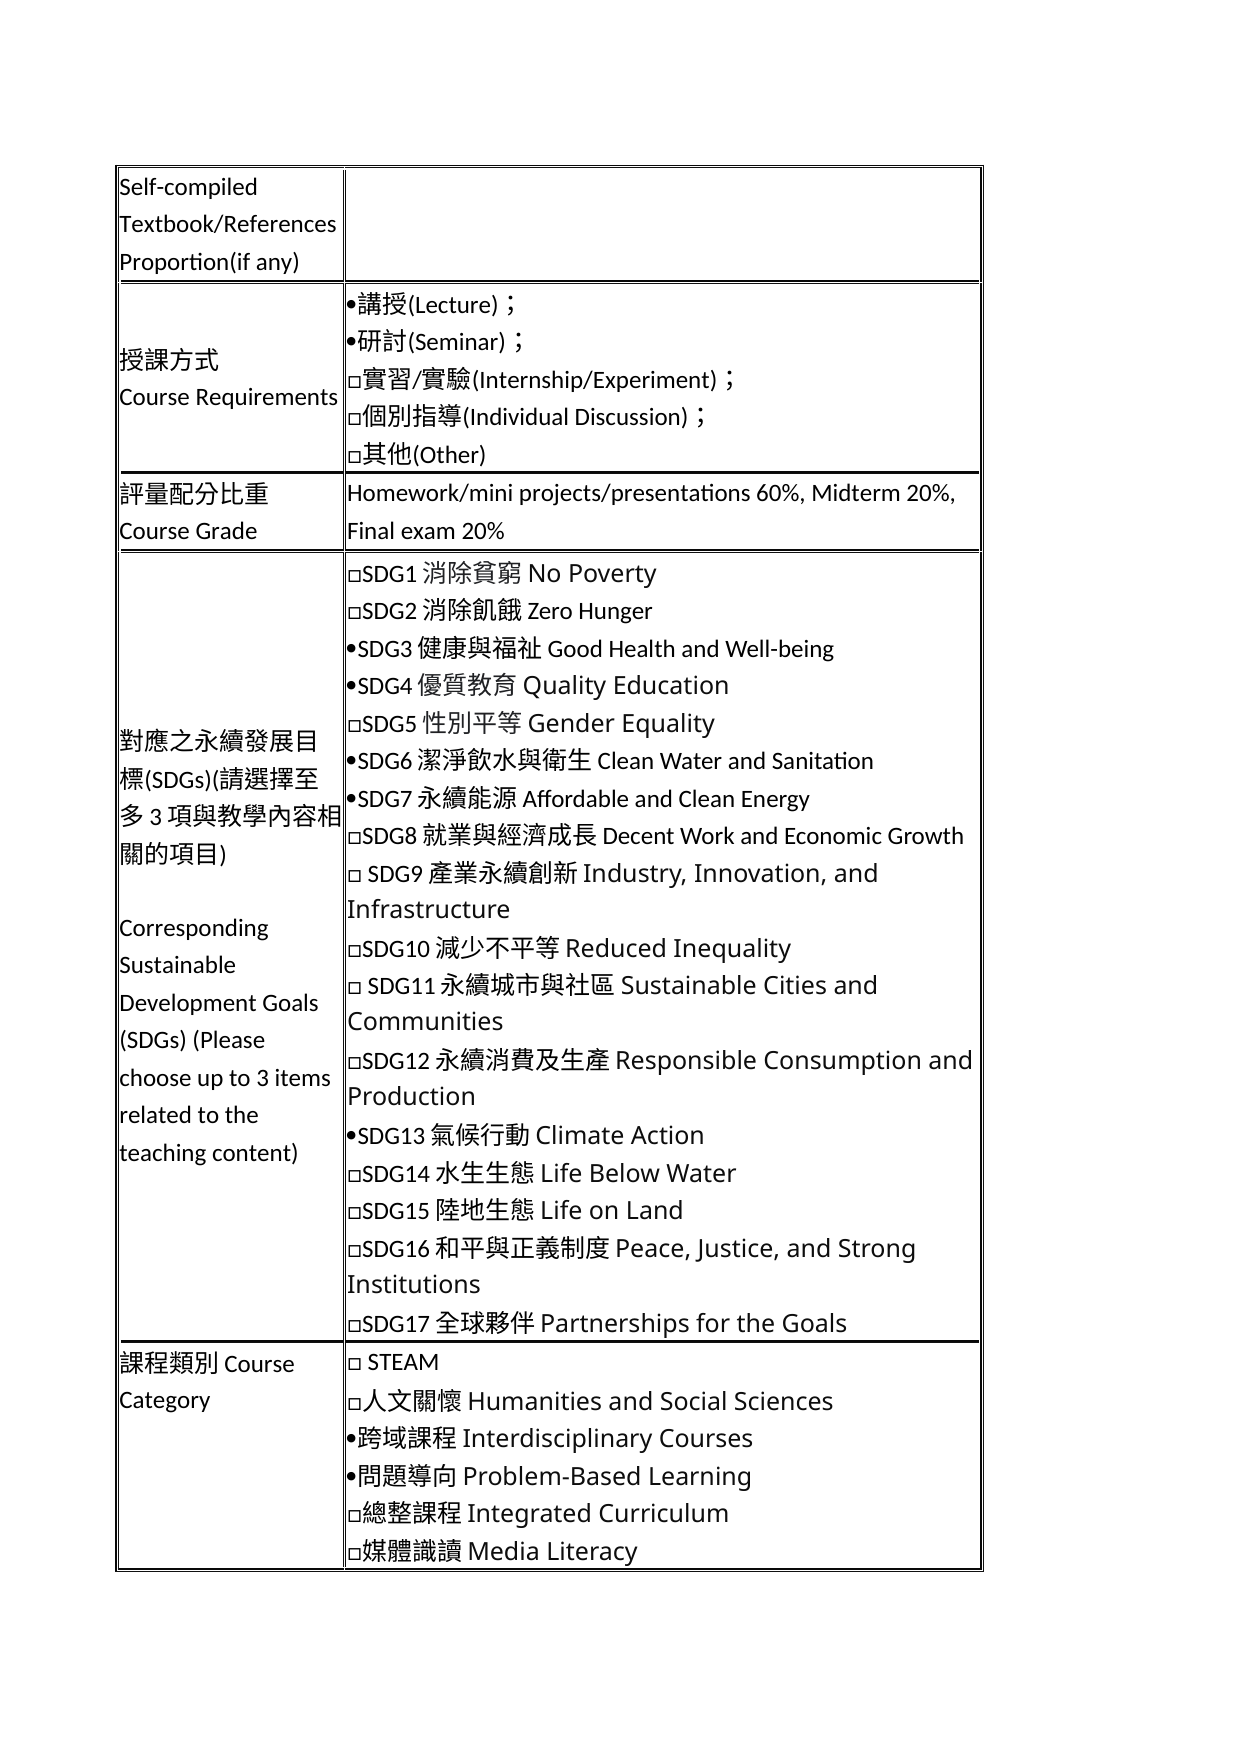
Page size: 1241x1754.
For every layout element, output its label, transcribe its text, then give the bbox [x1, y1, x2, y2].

table_cell [345, 168, 980, 280]
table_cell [345, 1340, 980, 1568]
table_cell 評量配分比重 Course Grade [119, 471, 343, 549]
table_cell 對應之永續發展目標(SDGs)(請選擇至多3項與教學內容相關的項目) Corresponding Sustainable Development Goals (SDGs) (Please choose up to 3 items related to the teaching content) [119, 549, 343, 1340]
table_cell 授課方式 Course Requirements [119, 280, 343, 471]
table_cell 講授(Lecture)； 研討(Seminar)； □實習/實驗(Internship/Experiment)； □個別指導(Individual Discussion)； □其他(Other) [346, 280, 981, 471]
table_cell Homework/mini projects/presentations 60%, Midterm 20%, Final exam 20% [346, 471, 980, 549]
table_cell 課程類別Course Category [119, 1340, 344, 1568]
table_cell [119, 168, 344, 280]
table_cell □SDG1消除貧窮No Poverty □SDG2消除飢餓Zero Hunger SDG3健康與福祉Good Health and Well-being SDG4優質教育Quality Education □SDG5性別平等Gender Equality SDG6潔淨飲水與衛生Clean Water and Sanitation SDG7永續能源Affordable and Clean Energy □SDG8就業與經濟成長Decent Work and Economic Growth □ SDG9產業永續創新Industry, Innovation, and Infrastructure □SDG10減少不平等Reduced Inequality □ SDG11永續城市與社區Sustainable Cities and Communities □SDG12永續消費及生產Responsible Consumption and Production SDG13氣候行動Climate Action □SDG14水生生態Life Below Water □SDG15陸地生態Life on Land □SDG16和平與正義制度Peace, Justice, and Strong Institutions □SDG17全球夥伴Partnerships for the Goals [346, 549, 981, 1340]
